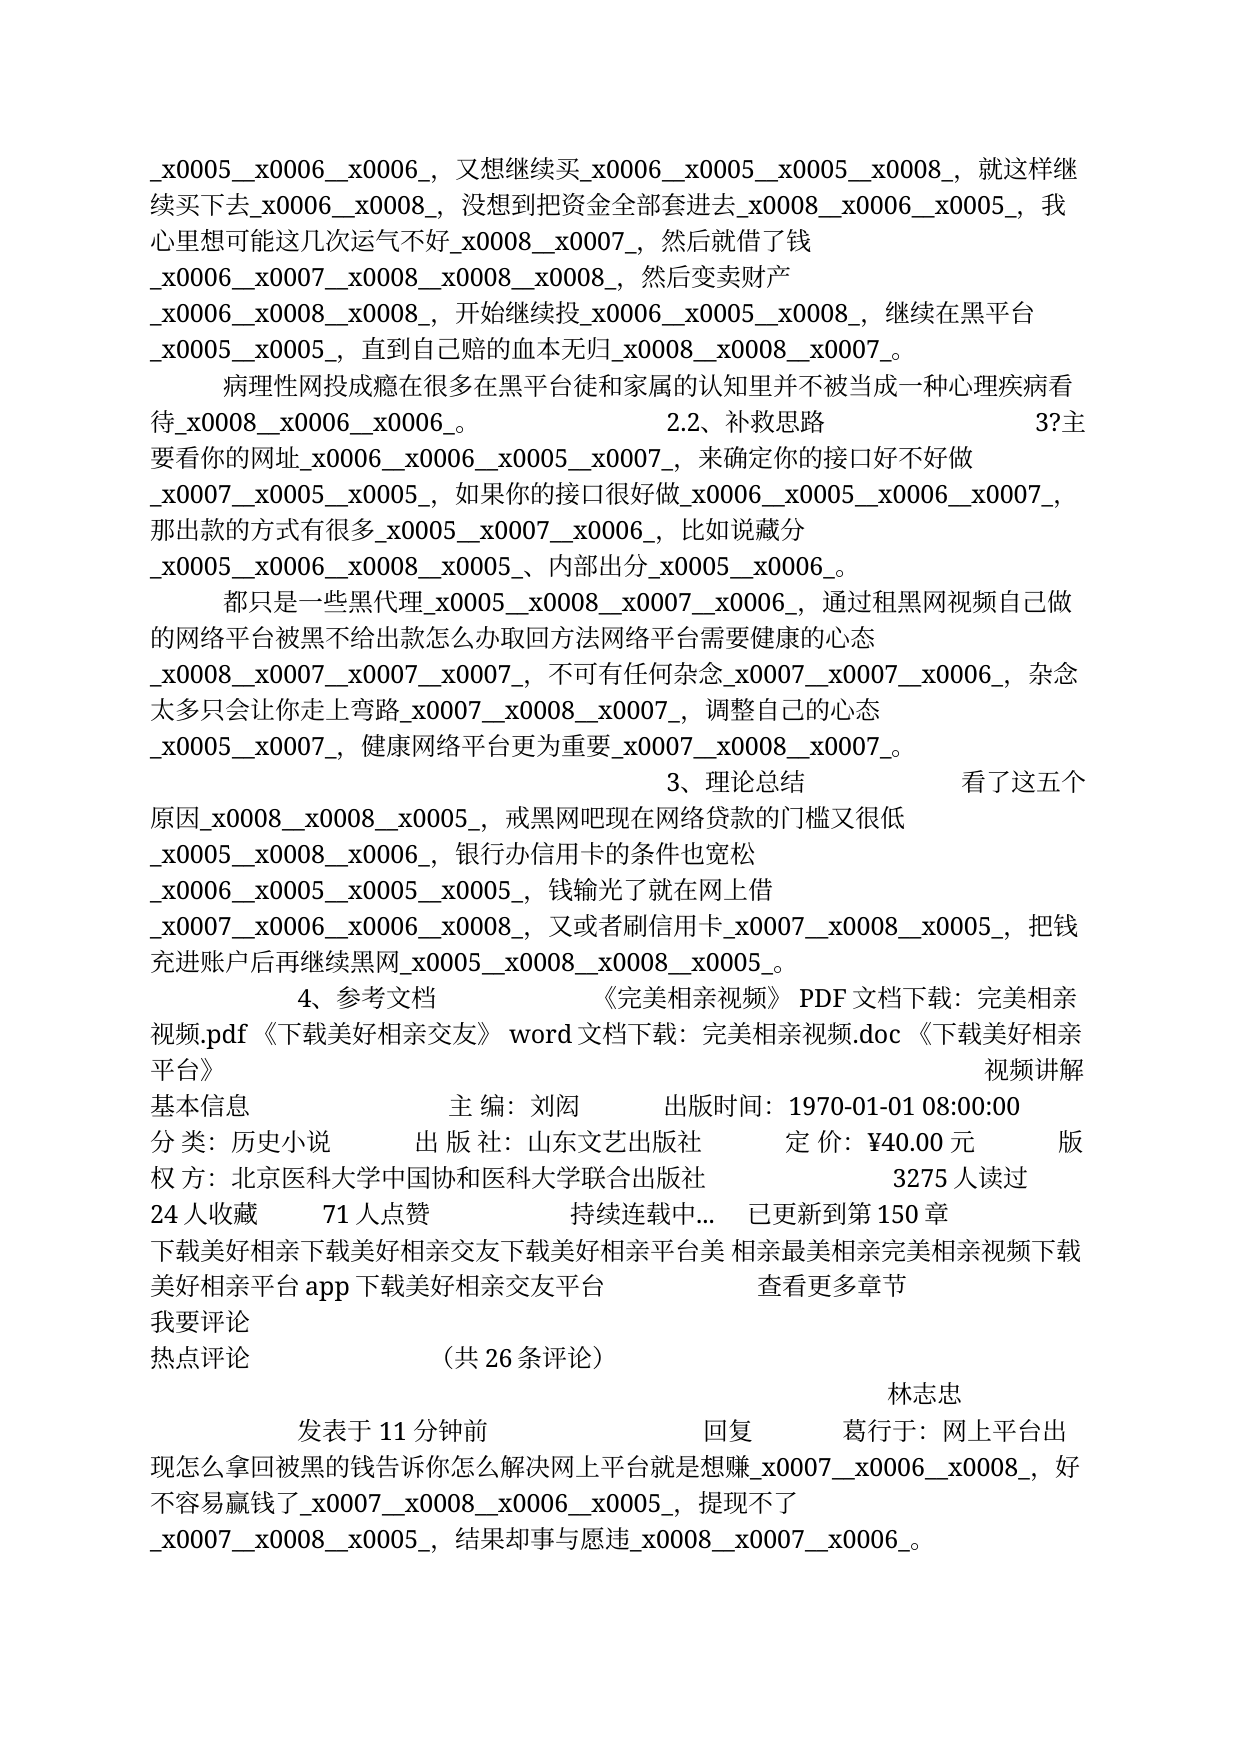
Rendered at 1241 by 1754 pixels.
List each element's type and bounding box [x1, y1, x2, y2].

text [150, 150, 1090, 1589]
